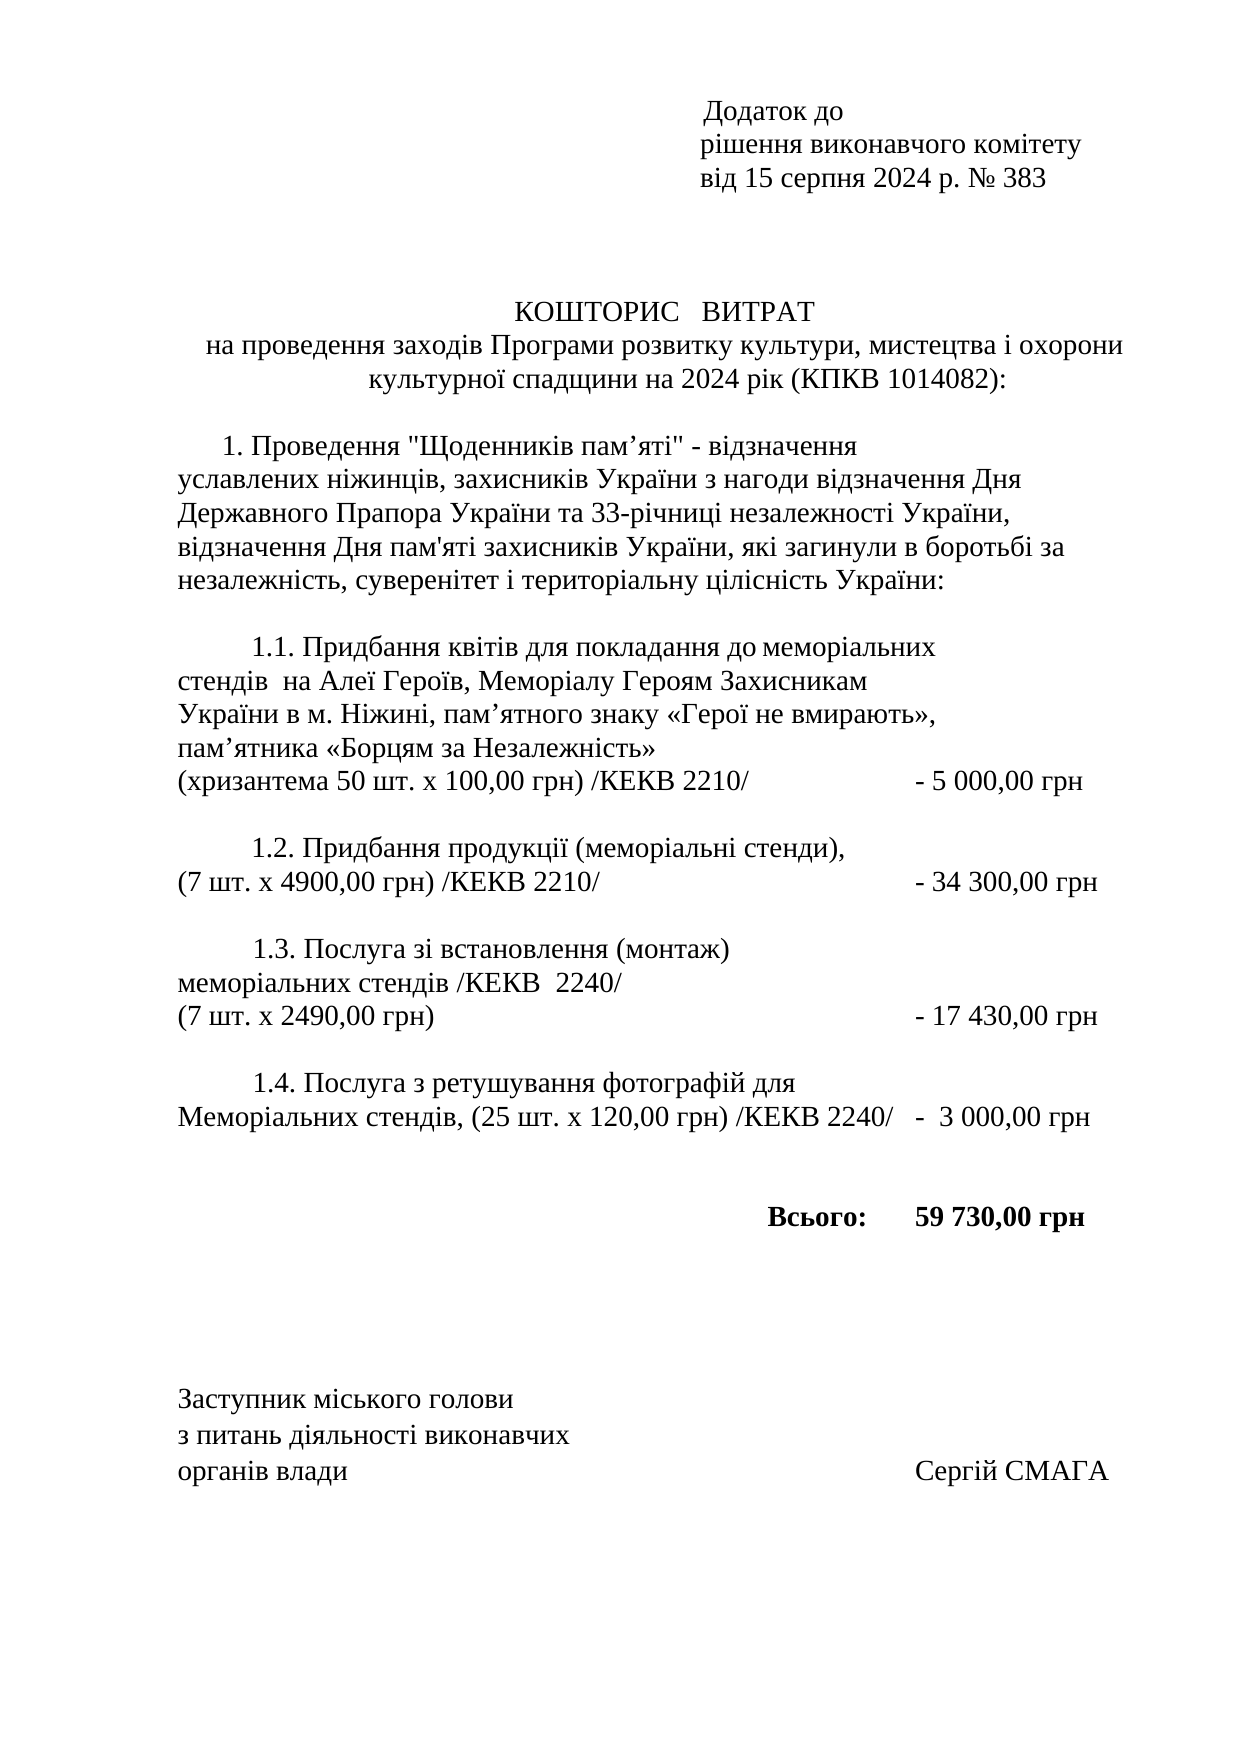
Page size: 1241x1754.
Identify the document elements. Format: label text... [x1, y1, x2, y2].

text уславлених ніжинців, захисників України з нагоди відзначення Дня Державного Прапора України та 33-річниці незалежності України, відзначення Дня пам'яті захисників України, які загинули в боротьбі за незалежність, суверенітет і територіальну цілісність України: [177, 462, 1152, 596]
text пам’ятника «Борцям за Незалежність» [177, 730, 1152, 763]
text Всього: 59 730,00 грн [694, 1199, 1152, 1233]
text Додаток до [177, 93, 1152, 126]
text (7 шт. х 2490,00 грн) - 17 430,00 грн [177, 998, 1152, 1032]
text меморіальних стендів /КЕКВ 2240/ [177, 965, 1152, 998]
text Меморіальних стендів, (25 шт. х 120,00 грн) /КЕКВ 2240/ - 3 000,00 грн [177, 1099, 1152, 1132]
text 1.1. Придбання квітів для покладання до меморіальних [177, 629, 1152, 663]
text 1. Проведення "Щоденників пам’яті" - відзначення [177, 428, 1152, 462]
text (7 шт. х 4900,00 грн) /КЕКВ 2210/ - 34 300,00 грн [177, 864, 1152, 898]
text з питань діяльності виконавчих [177, 1417, 1152, 1450]
text на проведення заходів Програми розвитку культури, мистецтва і охорони культурної спадщини на 2024 рік (КПКВ 1014082): [177, 327, 1152, 394]
text КОШТОРИС ВИТРАТ [177, 294, 1152, 327]
text рішення виконавчого комітету [177, 126, 1152, 160]
text від 15 серпня 2024 р. № 383 [177, 160, 1152, 193]
text 1.2. Придбання продукції (меморіальні стенди), [177, 831, 1152, 864]
text 1.4. Послуга з ретушування фотографій для [252, 1065, 1152, 1099]
text 1.3. Послуга зі встановлення (монтаж) [252, 931, 1152, 965]
text України в м. Ніжині, пам’ятного знаку «Герої не вмирають», [177, 696, 1152, 730]
text Заступник міського голови [177, 1381, 1152, 1414]
text (хризантема 50 шт. х 100,00 грн) /КЕКВ 2210/ - 5 000,00 грн [177, 763, 1152, 797]
text стендів на Алеї Героїв, Меморіалу Героям Захисникам [177, 663, 1152, 696]
text органів влади Сергій СМАГА [177, 1453, 1152, 1487]
